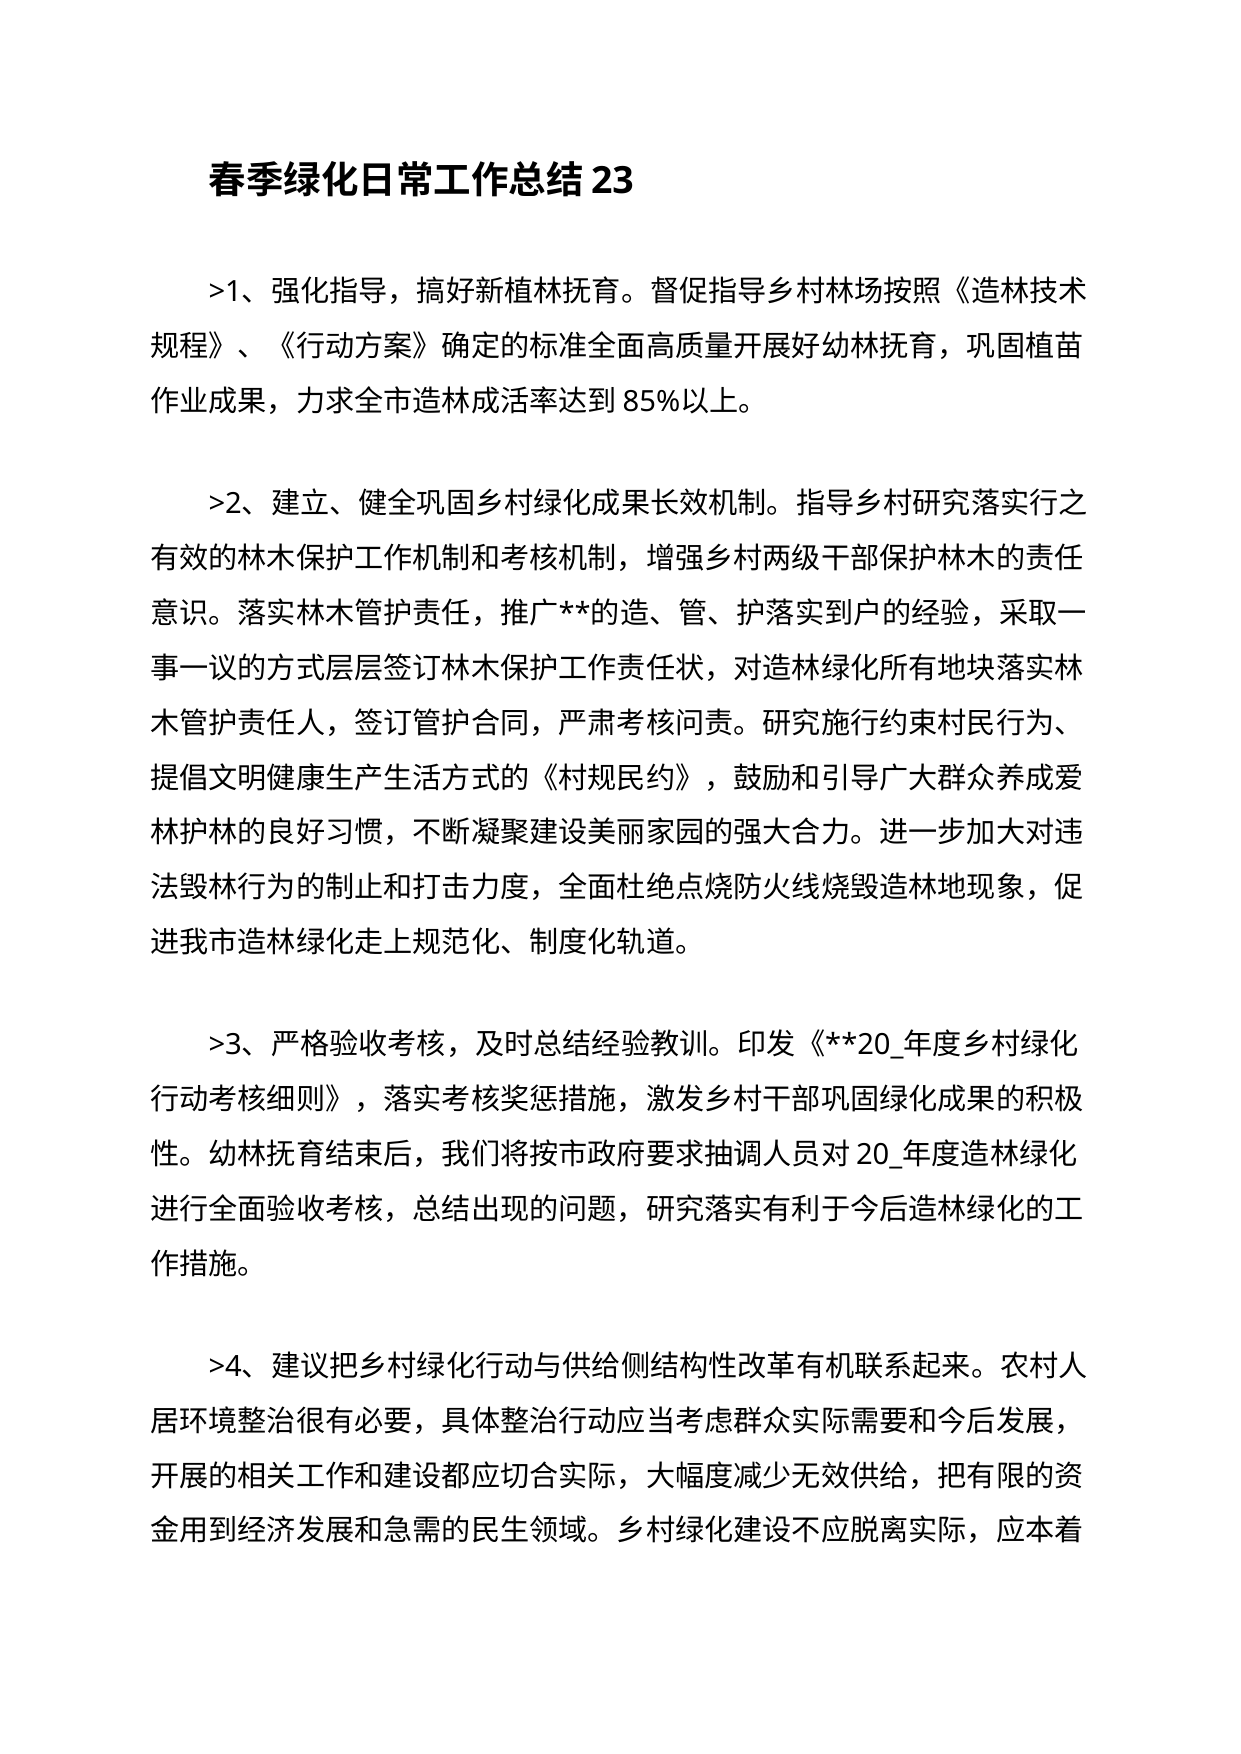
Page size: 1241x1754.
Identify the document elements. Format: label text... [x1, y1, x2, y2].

text >2、建立、健全巩固乡村绿化成果长效机制。指导乡村研究落实行之有效的林木保护工作机制和考核机制，增强乡村两级干部保护林木的责任意识。落实林木管护责任，推广**的造、管、护落实到户的经验，采取一事一议的方式层层签订林木保护工作责任状，对造林绿化所有地块落实林木管护责任人，签订管护合同，严肃考核问责。研究施行约束村民行为、提倡文明健康生产生活方式的《村规民约》，鼓励和引导广大群众养成爱林护林的良好习惯，不断凝聚建设美丽家园的强大合力。进一步加大对违法毁林行为的制止和打击力度，全面杜绝点烧防火线烧毁造林地现象，促进我市造林绿化走上规范化、制度化轨道。 [150, 479, 1090, 961]
text 春季绿化日常工作总结23 [150, 150, 1090, 204]
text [150, 1342, 1090, 1549]
text >3、严格验收考核，及时总结经验教训。印发《**20_年度乡村绿化行动考核细则》，落实考核奖惩措施，激发乡村干部巩固绿化成果的积极性。幼林抚育结束后，我们将按市政府要求抽调人员对20_年度造林绿化进行全面验收考核，总结出现的问题，研究落实有利于今后造林绿化的工作措施。 [150, 1021, 1090, 1283]
text >1、强化指导，搞好新植林抚育。督促指导乡村林场按照《造林技术规程》、《行动方案》确定的标准全面高质量开展好幼林抚育，巩固植苗作业成果，力求全市造林成活率达到85%以上。 [150, 268, 1090, 420]
